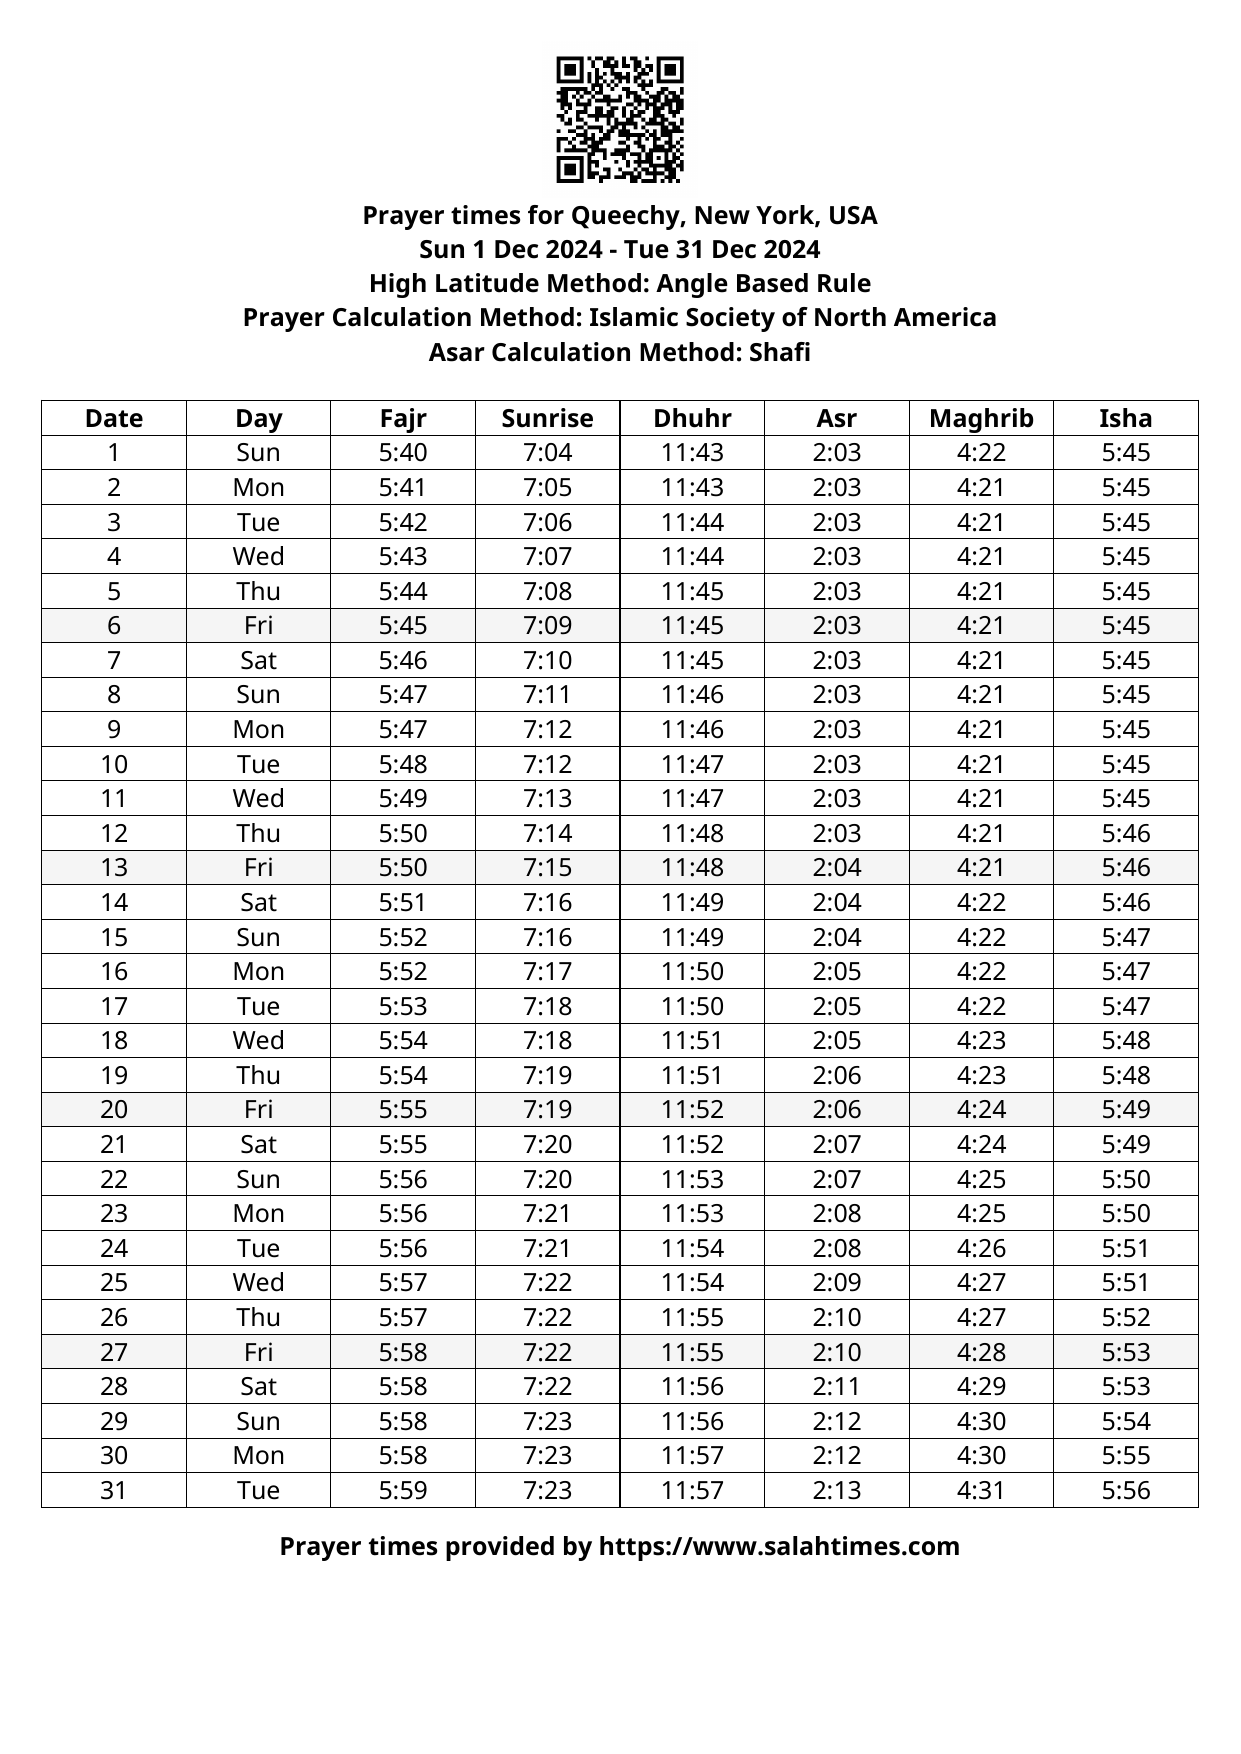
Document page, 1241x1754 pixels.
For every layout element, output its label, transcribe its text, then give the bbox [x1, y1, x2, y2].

table_cell 5:50 [1054, 1162, 1198, 1195]
table_cell 7:16 [476, 885, 619, 919]
table_cell 5:57 [331, 1300, 475, 1334]
table_cell 11:53 [621, 1196, 764, 1230]
table_cell 5:59 [331, 1473, 475, 1507]
table_cell 24 [42, 1231, 186, 1264]
table_cell 4:21 [910, 574, 1053, 607]
table_cell 5 [42, 574, 186, 607]
table_cell Wed [187, 1024, 330, 1057]
table_cell 5:50 [331, 851, 475, 884]
table_cell Sat [187, 1369, 330, 1403]
table_cell 4:24 [910, 1093, 1053, 1126]
table_cell Mon [187, 1439, 330, 1472]
picture [542, 41, 699, 198]
table_cell 7:17 [476, 954, 619, 988]
table_cell 7:23 [476, 1439, 619, 1472]
table_cell Sun [187, 1162, 330, 1195]
table_cell 7:20 [476, 1162, 619, 1195]
table_cell 11:54 [621, 1266, 764, 1299]
table_cell 3 [42, 505, 186, 538]
table_cell 2:05 [765, 954, 909, 988]
table_cell 5:42 [331, 505, 475, 538]
table_cell 4:21 [910, 678, 1053, 711]
table_cell 4:24 [910, 1127, 1053, 1161]
table_cell Thu [187, 1300, 330, 1334]
table_cell 2 [42, 470, 186, 504]
table_cell 5:48 [331, 747, 475, 780]
table_cell 12 [42, 816, 186, 849]
table_header Asr [765, 401, 909, 434]
table_cell Tue [187, 1231, 330, 1264]
table_cell 2:12 [765, 1404, 909, 1437]
table_cell 5:47 [1054, 920, 1198, 953]
table_cell 5:56 [331, 1196, 475, 1230]
table_cell 11:45 [621, 574, 764, 607]
table_cell 5:45 [1054, 781, 1198, 815]
table_cell 4:30 [910, 1439, 1053, 1472]
table_cell 2:07 [765, 1127, 909, 1161]
table_cell 2:03 [765, 747, 909, 780]
table_cell 11:45 [621, 643, 764, 677]
table_cell 4:21 [910, 470, 1053, 504]
table_cell 11:46 [621, 678, 764, 711]
table_cell 5:48 [1054, 1024, 1198, 1057]
table_cell 23 [42, 1196, 186, 1230]
table_cell 7:20 [476, 1127, 619, 1161]
table_cell 7:07 [476, 539, 619, 573]
table_cell 11:55 [621, 1335, 764, 1368]
table_cell 4:21 [910, 747, 1053, 780]
table_cell 4:22 [910, 920, 1053, 953]
table_cell 2:03 [765, 816, 909, 849]
table_cell 5:46 [331, 643, 475, 677]
table_cell 5:45 [1054, 470, 1198, 504]
table_cell 31 [42, 1473, 186, 1507]
table_cell 5:47 [331, 678, 475, 711]
table_cell 2:03 [765, 712, 909, 746]
table_cell 7:21 [476, 1196, 619, 1230]
table_cell 2:04 [765, 885, 909, 919]
table_cell Sun [187, 1404, 330, 1437]
table_cell 7:15 [476, 851, 619, 884]
table_cell 5:46 [1054, 885, 1198, 919]
table_cell 2:05 [765, 989, 909, 1022]
table_cell 4:21 [910, 505, 1053, 538]
table_cell 11:46 [621, 712, 764, 746]
table_cell 6 [42, 609, 186, 642]
table_cell 5:47 [1054, 954, 1198, 988]
table_cell Thu [187, 816, 330, 849]
table_cell 5:58 [331, 1369, 475, 1403]
table_cell 7:12 [476, 712, 619, 746]
table_cell 5:45 [1054, 505, 1198, 538]
table_cell 5:45 [1054, 539, 1198, 573]
table_cell 4:23 [910, 1058, 1053, 1092]
table_cell 7:04 [476, 436, 619, 469]
table_cell 8 [42, 678, 186, 711]
table_cell 7:22 [476, 1369, 619, 1403]
table_cell Sat [187, 1127, 330, 1161]
table_cell 5:49 [331, 781, 475, 815]
table_header Date [42, 401, 186, 434]
table_cell Fri [187, 1335, 330, 1368]
table_cell 29 [42, 1404, 186, 1437]
table_cell 2:11 [765, 1369, 909, 1403]
table_cell 14 [42, 885, 186, 919]
table_cell 4:22 [910, 954, 1053, 988]
table_cell 2:03 [765, 470, 909, 504]
table_cell 5:57 [331, 1266, 475, 1299]
table_cell 11:56 [621, 1369, 764, 1403]
table_cell 5:45 [331, 609, 475, 642]
table_cell 7 [42, 643, 186, 677]
table_header Isha [1054, 401, 1198, 434]
table_cell 11:48 [621, 816, 764, 849]
table_cell 25 [42, 1266, 186, 1299]
table_cell 4:31 [910, 1473, 1053, 1507]
table_cell 5:55 [331, 1093, 475, 1126]
table_cell 11:49 [621, 885, 764, 919]
text Prayer times provided by https://www.salahtimes.com [42, 1528, 1198, 1563]
table_cell 2:03 [765, 539, 909, 573]
table_cell Thu [187, 1058, 330, 1092]
table_cell Tue [187, 505, 330, 538]
table_cell Sat [187, 643, 330, 677]
table_cell 22 [42, 1162, 186, 1195]
table_cell Tue [187, 1473, 330, 1507]
table_cell 11:57 [621, 1473, 764, 1507]
table_cell 11:49 [621, 920, 764, 953]
table_header Dhuhr [621, 401, 764, 434]
table_cell 7:19 [476, 1093, 619, 1126]
table_cell 2:03 [765, 781, 909, 815]
table_header Day [187, 401, 330, 434]
table_cell 5:52 [1054, 1300, 1198, 1334]
table_cell 19 [42, 1058, 186, 1092]
table_cell 11:43 [621, 470, 764, 504]
table_cell 4:26 [910, 1231, 1053, 1264]
table_cell 2:04 [765, 851, 909, 884]
table_cell 2:07 [765, 1162, 909, 1195]
table_cell 4:22 [910, 436, 1053, 469]
table_cell 5:43 [331, 539, 475, 573]
table_cell 21 [42, 1127, 186, 1161]
table_cell 4:22 [910, 989, 1053, 1022]
table_cell 7:12 [476, 747, 619, 780]
table_cell 7:18 [476, 1024, 619, 1057]
table_cell 7:22 [476, 1266, 619, 1299]
table_cell 2:04 [765, 920, 909, 953]
table_cell Sun [187, 436, 330, 469]
table_header Maghrib [910, 401, 1053, 434]
table_cell 11:44 [621, 505, 764, 538]
table_cell 5:49 [1054, 1127, 1198, 1161]
table_cell 7:16 [476, 920, 619, 953]
table_cell 7:22 [476, 1335, 619, 1368]
table_cell 30 [42, 1439, 186, 1472]
table_cell 2:13 [765, 1473, 909, 1507]
table_cell 5:52 [331, 920, 475, 953]
table_cell 4:21 [910, 609, 1053, 642]
table_cell 5:54 [1054, 1404, 1198, 1437]
table_cell 5:55 [1054, 1439, 1198, 1472]
table_cell Mon [187, 954, 330, 988]
table_cell 13 [42, 851, 186, 884]
table_cell 4:21 [910, 712, 1053, 746]
table_cell 7:05 [476, 470, 619, 504]
table_cell 11:51 [621, 1024, 764, 1057]
table_cell 7:23 [476, 1404, 619, 1437]
table_cell 9 [42, 712, 186, 746]
table_cell 7:22 [476, 1300, 619, 1334]
table_cell Tue [187, 747, 330, 780]
table_cell Sun [187, 920, 330, 953]
table_cell 11:55 [621, 1300, 764, 1334]
table_cell 11:50 [621, 989, 764, 1022]
table_cell 5:51 [1054, 1231, 1198, 1264]
text Sun 1 Dec 2024 - Tue 31 Dec 2024 [42, 232, 1198, 266]
table_cell 7:08 [476, 574, 619, 607]
table_cell Wed [187, 781, 330, 815]
table_cell 2:09 [765, 1266, 909, 1299]
table_cell 2:12 [765, 1439, 909, 1472]
table_cell 5:54 [331, 1024, 475, 1057]
table_header Sunrise [476, 401, 619, 434]
table_cell 5:53 [331, 989, 475, 1022]
table_cell 4 [42, 539, 186, 573]
table_cell 5:54 [331, 1058, 475, 1092]
table_cell 5:45 [1054, 574, 1198, 607]
table_cell 4:27 [910, 1266, 1053, 1299]
table_cell 2:08 [765, 1196, 909, 1230]
table_cell 4:21 [910, 851, 1053, 884]
table_cell 1 [42, 436, 186, 469]
table_cell Fri [187, 851, 330, 884]
table_cell 10 [42, 747, 186, 780]
table_cell 11 [42, 781, 186, 815]
table_cell Tue [187, 989, 330, 1022]
table_cell 5:45 [1054, 643, 1198, 677]
table_cell 11:54 [621, 1231, 764, 1264]
table_cell 11:52 [621, 1127, 764, 1161]
table_cell 4:21 [910, 781, 1053, 815]
table_cell 5:45 [1054, 436, 1198, 469]
table_cell 4:23 [910, 1024, 1053, 1057]
table_cell 4:25 [910, 1162, 1053, 1195]
table_cell 5:51 [331, 885, 475, 919]
table_cell 5:45 [1054, 678, 1198, 711]
table_cell 5:48 [1054, 1058, 1198, 1092]
table_cell 5:45 [1054, 747, 1198, 780]
table_cell 5:47 [1054, 989, 1198, 1022]
table_cell Wed [187, 1266, 330, 1299]
table_cell 2:06 [765, 1093, 909, 1126]
table_cell Mon [187, 712, 330, 746]
table_cell 7:18 [476, 989, 619, 1022]
table_cell 2:03 [765, 609, 909, 642]
table_cell 18 [42, 1024, 186, 1057]
table_cell 5:41 [331, 470, 475, 504]
text Asar Calculation Method: Shafi [42, 334, 1198, 368]
table_cell 15 [42, 920, 186, 953]
table_cell 11:57 [621, 1439, 764, 1472]
table_cell 2:06 [765, 1058, 909, 1092]
table_cell 5:56 [1054, 1473, 1198, 1507]
table_cell 4:28 [910, 1335, 1053, 1368]
table_cell 5:44 [331, 574, 475, 607]
table_cell 4:30 [910, 1404, 1053, 1437]
table_cell 11:48 [621, 851, 764, 884]
table_cell 5:47 [331, 712, 475, 746]
table_cell 5:46 [1054, 816, 1198, 849]
table_cell 2:05 [765, 1024, 909, 1057]
table_cell 11:56 [621, 1404, 764, 1437]
table_cell 5:58 [331, 1335, 475, 1368]
table_cell Mon [187, 1196, 330, 1230]
table_cell Fri [187, 1093, 330, 1126]
table_cell 20 [42, 1093, 186, 1126]
table_cell 11:51 [621, 1058, 764, 1092]
table_cell 7:19 [476, 1058, 619, 1092]
table_cell 7:14 [476, 816, 619, 849]
table_cell 11:50 [621, 954, 764, 988]
table_cell 16 [42, 954, 186, 988]
text Prayer Calculation Method: Islamic Society of North America [42, 300, 1198, 334]
table_cell 4:21 [910, 816, 1053, 849]
table_cell 7:13 [476, 781, 619, 815]
table_cell 2:03 [765, 574, 909, 607]
table_cell 5:45 [1054, 712, 1198, 746]
table_cell 5:52 [331, 954, 475, 988]
table_cell 11:43 [621, 436, 764, 469]
table_cell 11:44 [621, 539, 764, 573]
table_cell 2:03 [765, 505, 909, 538]
table_cell 26 [42, 1300, 186, 1334]
table_cell 27 [42, 1335, 186, 1368]
table_cell 11:45 [621, 609, 764, 642]
table_cell 5:58 [331, 1404, 475, 1437]
table_cell 4:22 [910, 885, 1053, 919]
table_cell 4:21 [910, 539, 1053, 573]
table_cell 17 [42, 989, 186, 1022]
table_cell 28 [42, 1369, 186, 1403]
table_cell Sun [187, 678, 330, 711]
table_cell 11:47 [621, 747, 764, 780]
table_cell Fri [187, 609, 330, 642]
table_cell 5:40 [331, 436, 475, 469]
table_cell 11:47 [621, 781, 764, 815]
table_cell 4:25 [910, 1196, 1053, 1230]
text High Latitude Method: Angle Based Rule [42, 266, 1198, 300]
table_cell 4:21 [910, 643, 1053, 677]
table_cell 2:03 [765, 678, 909, 711]
table_cell 7:06 [476, 505, 619, 538]
table_cell 11:52 [621, 1093, 764, 1126]
table_cell 5:45 [1054, 609, 1198, 642]
table_cell 5:55 [331, 1127, 475, 1161]
table_cell 2:10 [765, 1300, 909, 1334]
table_cell 5:53 [1054, 1369, 1198, 1403]
text Prayer times for Queechy, New York, USA [42, 198, 1198, 232]
table_cell 5:50 [1054, 1196, 1198, 1230]
table_cell 11:53 [621, 1162, 764, 1195]
table_header Fajr [331, 401, 475, 434]
table_cell 5:58 [331, 1439, 475, 1472]
table_cell 5:46 [1054, 851, 1198, 884]
table_cell 5:53 [1054, 1335, 1198, 1368]
table_cell Wed [187, 539, 330, 573]
table_cell Thu [187, 574, 330, 607]
table_cell 7:23 [476, 1473, 619, 1507]
table_cell 7:11 [476, 678, 619, 711]
table_cell 7:10 [476, 643, 619, 677]
table_cell 7:09 [476, 609, 619, 642]
table_cell 2:03 [765, 643, 909, 677]
table_cell 7:21 [476, 1231, 619, 1264]
table_cell 2:03 [765, 436, 909, 469]
table_cell 5:56 [331, 1162, 475, 1195]
table_cell 5:50 [331, 816, 475, 849]
table_cell 2:08 [765, 1231, 909, 1264]
table_cell 4:27 [910, 1300, 1053, 1334]
table_cell 5:56 [331, 1231, 475, 1264]
table_cell 5:49 [1054, 1093, 1198, 1126]
table_cell 2:10 [765, 1335, 909, 1368]
table_cell Sat [187, 885, 330, 919]
table_cell 4:29 [910, 1369, 1053, 1403]
table_cell Mon [187, 470, 330, 504]
table_cell 5:51 [1054, 1266, 1198, 1299]
